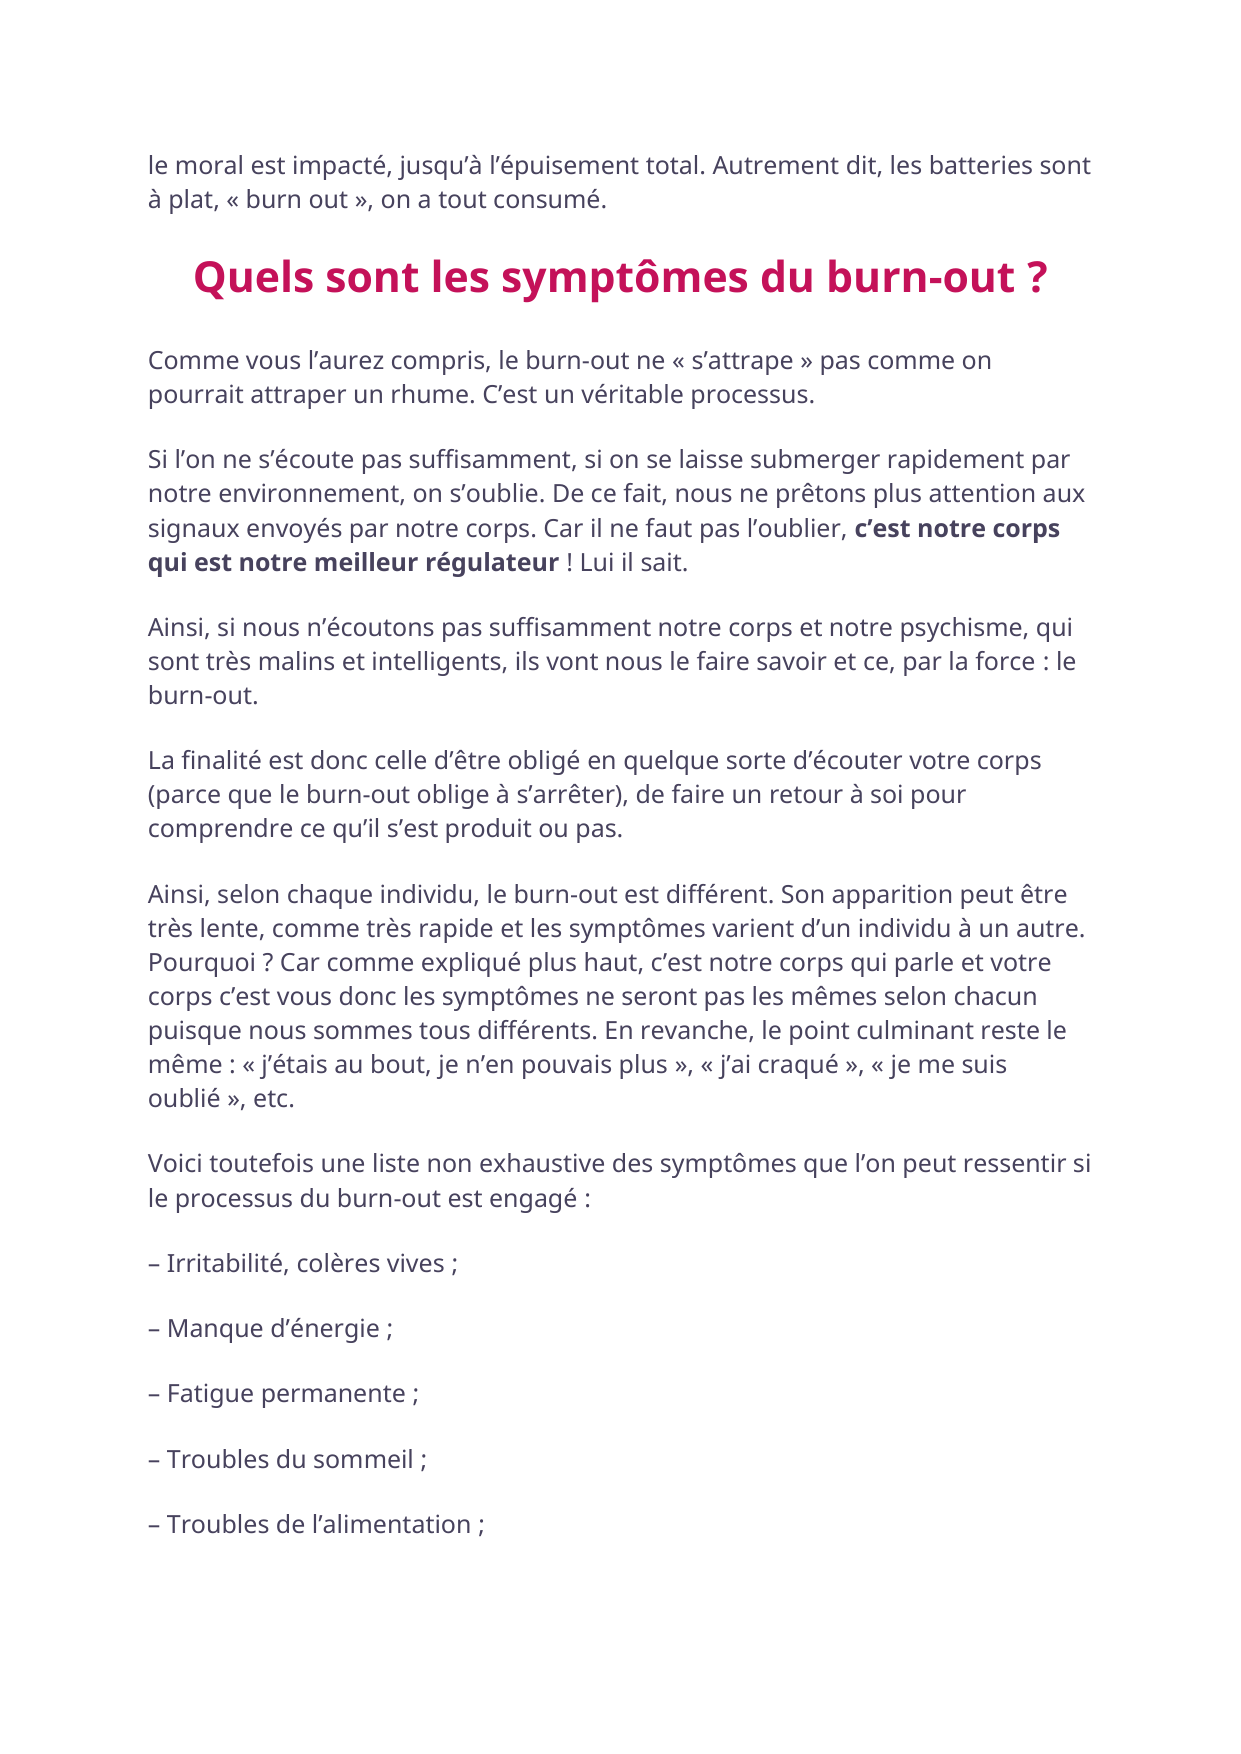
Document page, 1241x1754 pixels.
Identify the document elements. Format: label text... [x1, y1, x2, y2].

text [148, 148, 1093, 216]
text – Troubles du sommeil ; [148, 1441, 1093, 1476]
text Comme vous l’aurez compris, le burn-out ne « s’attrape » pas comme on pourrait attraper un rhume. C’est un véritable processus. [148, 343, 1093, 411]
text – Troubles de l’alimentation ; [148, 1507, 1093, 1541]
text La finalité est donc celle d’être obligé en quelque sorte d’écouter votre corps (parce que le burn-out oblige à s’arrêter), de faire un retour à soi pour comprendre ce qu’il s’est produit ou pas. [148, 743, 1093, 845]
text Ainsi, selon chaque individu, le burn-out est différent. Son apparition peut être très lente, comme très rapide et les symptômes varient d’un individu à un autre. Pourquoi ? Car comme expliqué plus haut, c’est notre corps qui parle et votre corps c’est vous donc les symptômes ne seront pas les mêmes selon chacun puisque nous sommes tous différents. En revanche, le point culminant reste le même : « j’étais au bout, je n’en pouvais plus », « j’ai craqué », « je me suis oublié », etc. [148, 876, 1093, 1115]
text Si l’on ne s’écoute pas suffisamment, si on se laisse submerger rapidement par notre environnement, on s’oublie. De ce fait, nous ne prêtons plus attention aux signaux envoyés par notre corps. Car il ne faut pas l’oublier, c’est notre corps qui est notre meilleur régulateur ! Lui il sait. [148, 442, 1093, 578]
text – Fatigue permanente ; [148, 1376, 1093, 1410]
text – Irritabilité, colères vives ; [148, 1246, 1093, 1279]
text – Manque d’énergie ; [148, 1311, 1093, 1345]
text Ainsi, si nous n’écoutons pas suffisamment notre corps et notre psychisme, qui sont très malins et intelligents, ils vont nous le faire savoir et ce, par la force : le burn-out. [148, 609, 1093, 712]
text Voici toutefois une liste non exhaustive des symptômes que l’on peut ressentir si le processus du burn-out est engagé : [148, 1146, 1093, 1214]
text Quels sont les symptômes du burn-out ? [148, 247, 1093, 305]
